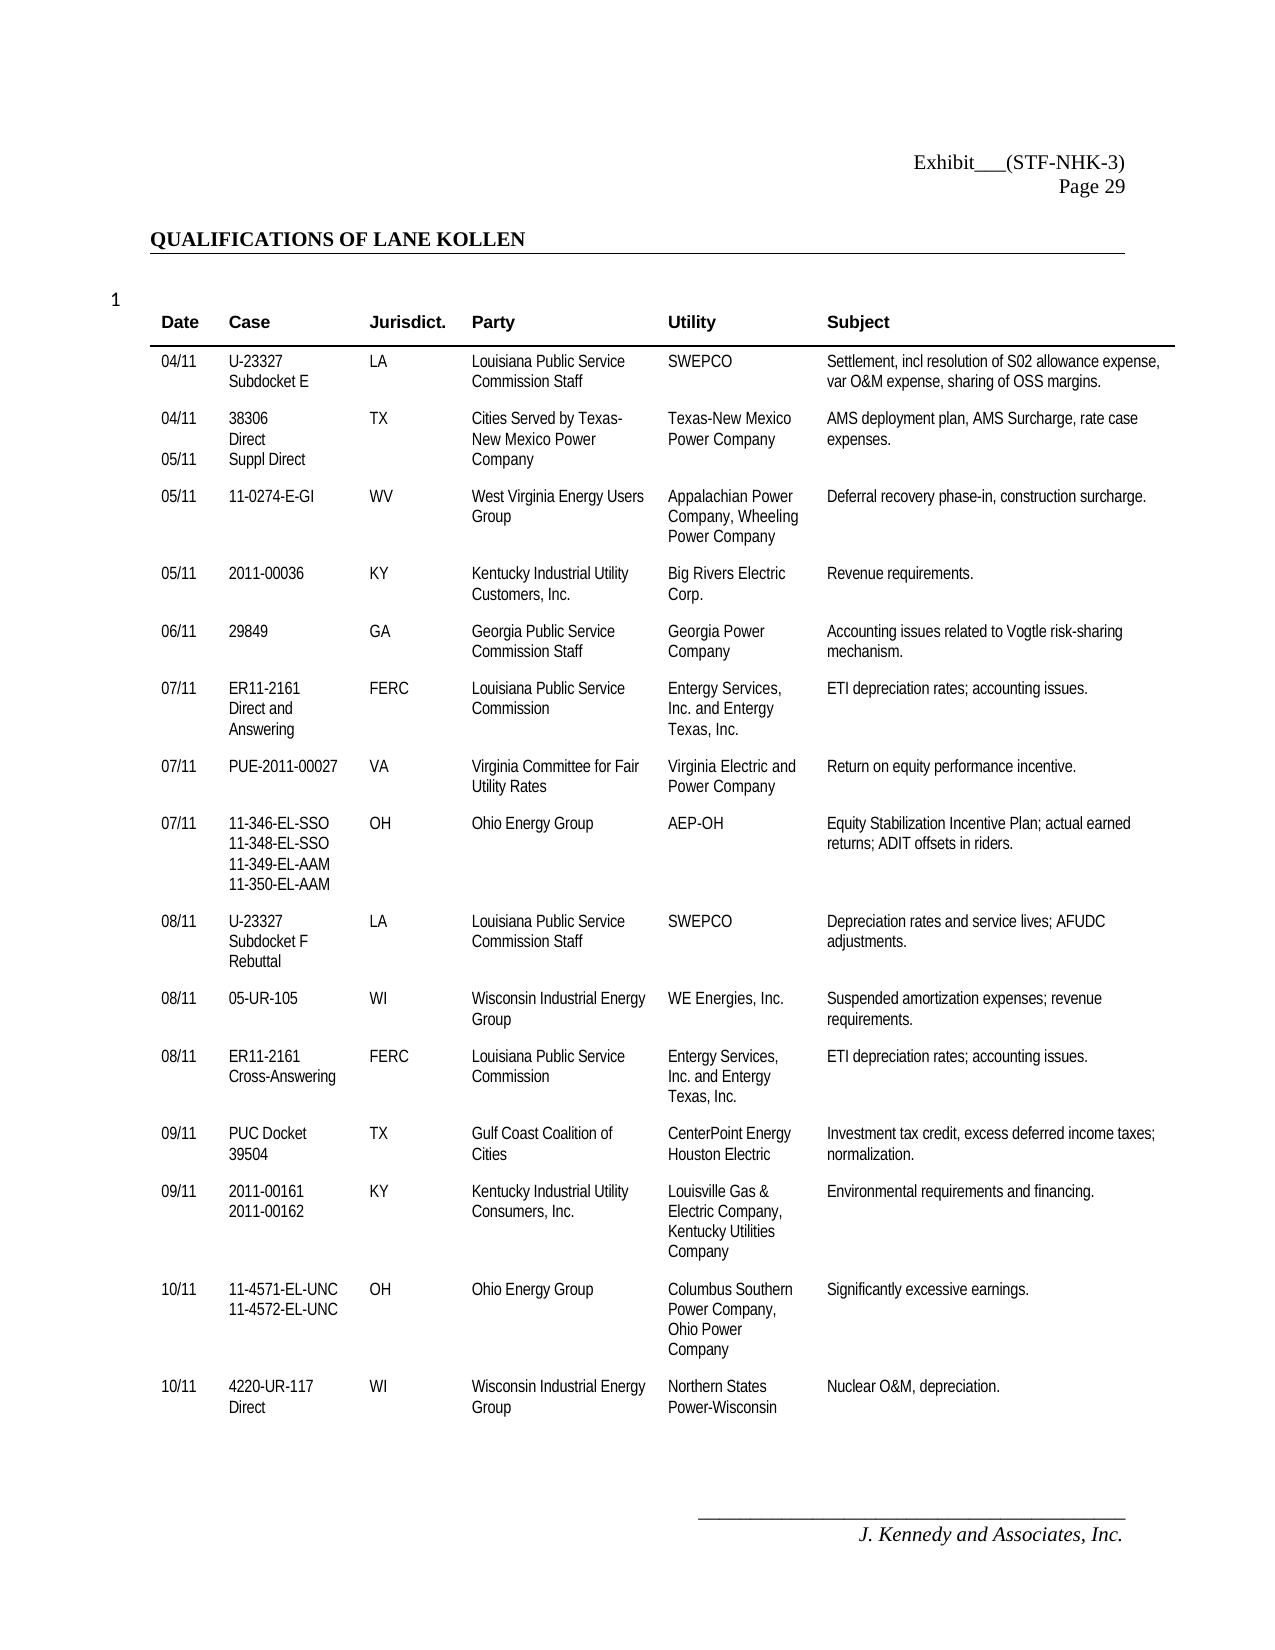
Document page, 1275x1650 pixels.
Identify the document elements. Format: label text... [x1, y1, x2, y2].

table_header Case [217, 312, 358, 344]
table_header Date [150, 312, 217, 344]
table_header Jurisdict. [358, 312, 460, 344]
table_header Subject [816, 312, 1174, 344]
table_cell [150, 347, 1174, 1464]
table_header Party [460, 312, 657, 344]
table_header Utility [657, 312, 816, 344]
